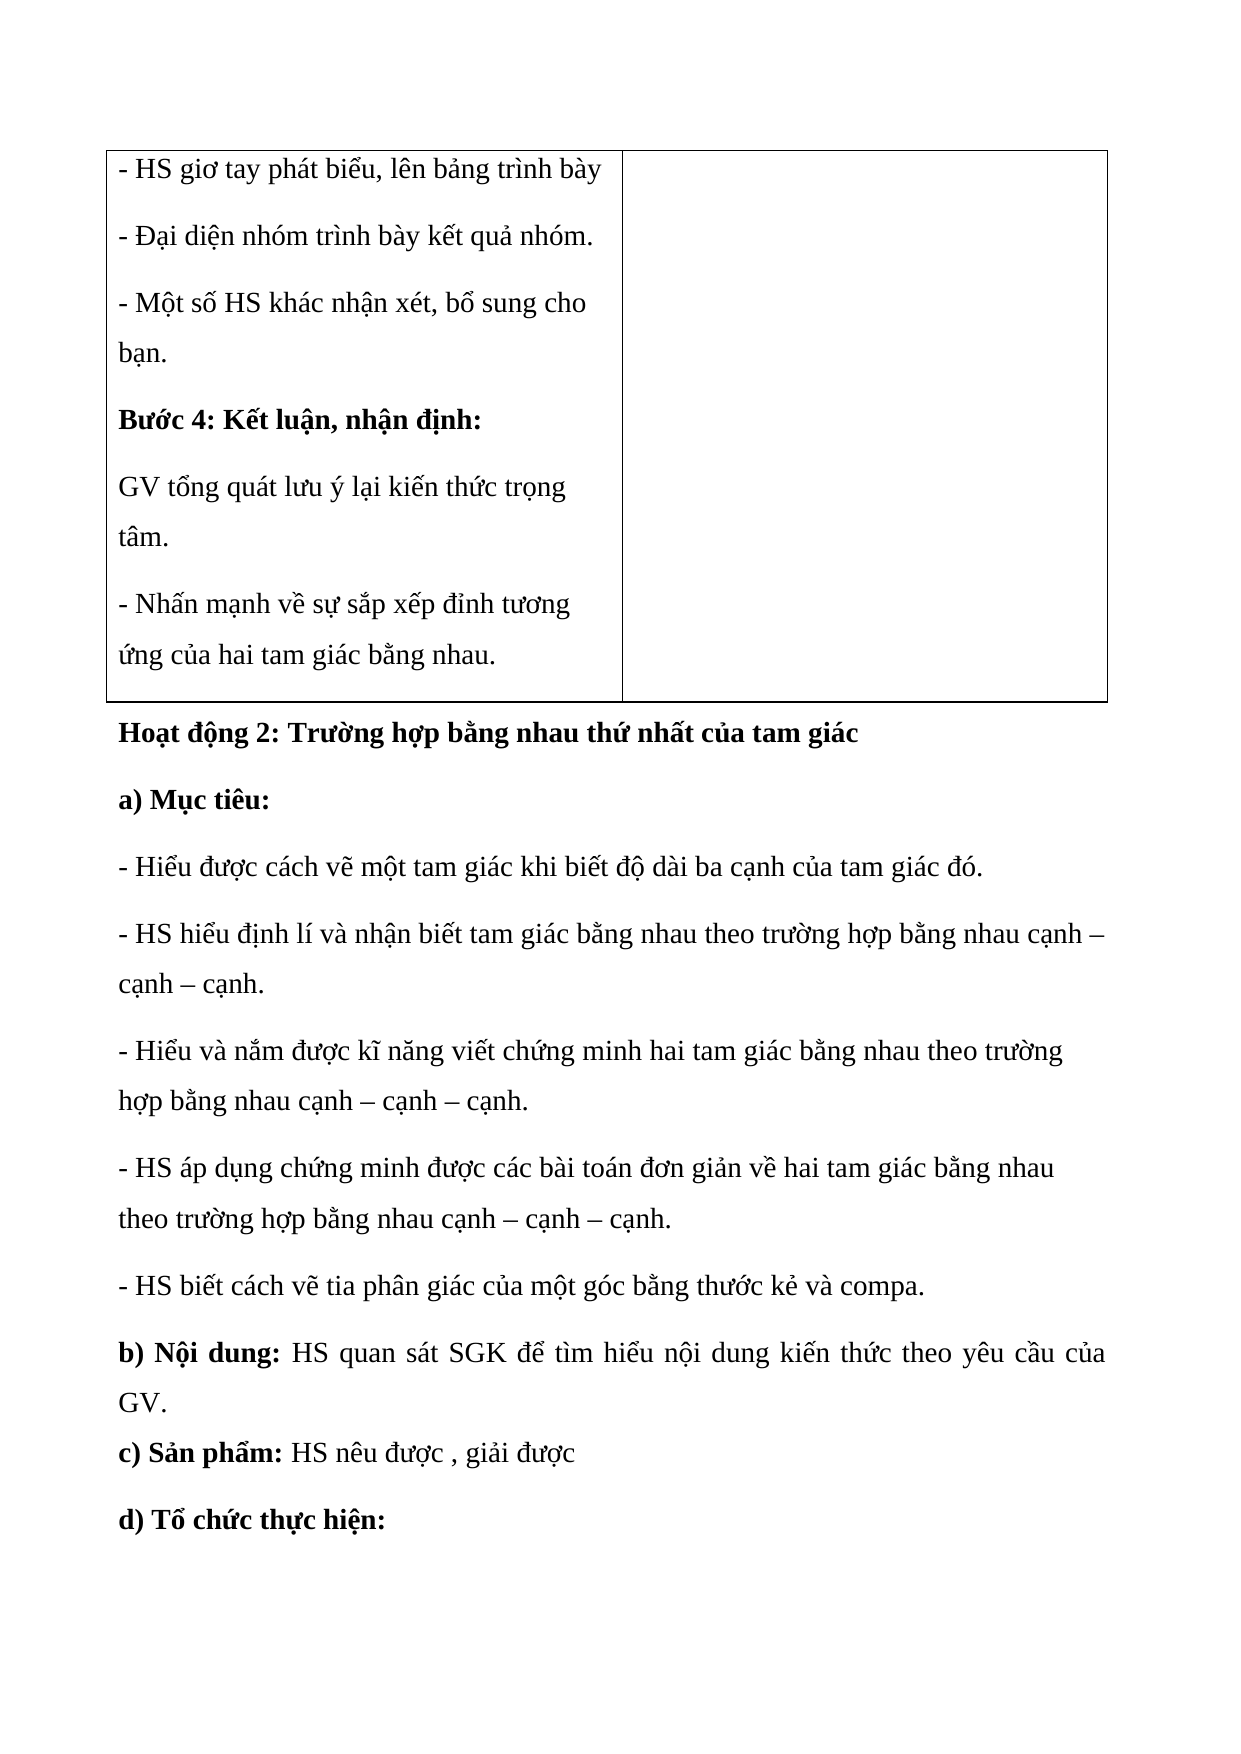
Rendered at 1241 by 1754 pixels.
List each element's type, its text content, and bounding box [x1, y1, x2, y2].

text d) Tổ chức thực hiện: [118, 1502, 1107, 1536]
text - Hiểu được cách vẽ một tam giác khi biết độ dài ba cạnh của tam giác đó. [118, 849, 1107, 882]
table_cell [107, 151, 622, 701]
text b) Nội dung: HS quan sát SGK để tìm hiểu nội dung kiến thức theo yêu cầu của GV. [118, 1335, 1107, 1418]
text c) Sản phẩm: HS nêu được , giải được [118, 1435, 1107, 1469]
text - Hiểu và nắm được kĩ năng viết chứng minh hai tam giác bằng nhau theo trường hợp bằng nhau cạnh – cạnh – cạnh. [118, 1033, 1107, 1117]
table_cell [623, 151, 1107, 701]
text - HS biết cách vẽ tia phân giác của một góc bằng thước kẻ và compa. [118, 1268, 1107, 1301]
text - HS hiểu định lí và nhận biết tam giác bằng nhau theo trường hợp bằng nhau cạnh – cạnh – cạnh. [118, 916, 1107, 1000]
text a) Mục tiêu: [118, 782, 1107, 815]
text Hoạt động 2: Trường hợp bằng nhau thứ nhất của tam giác [118, 715, 1107, 748]
text - HS áp dụng chứng minh được các bài toán đơn giản về hai tam giác bằng nhau theo trường hợp bằng nhau cạnh – cạnh – cạnh. [118, 1150, 1107, 1234]
